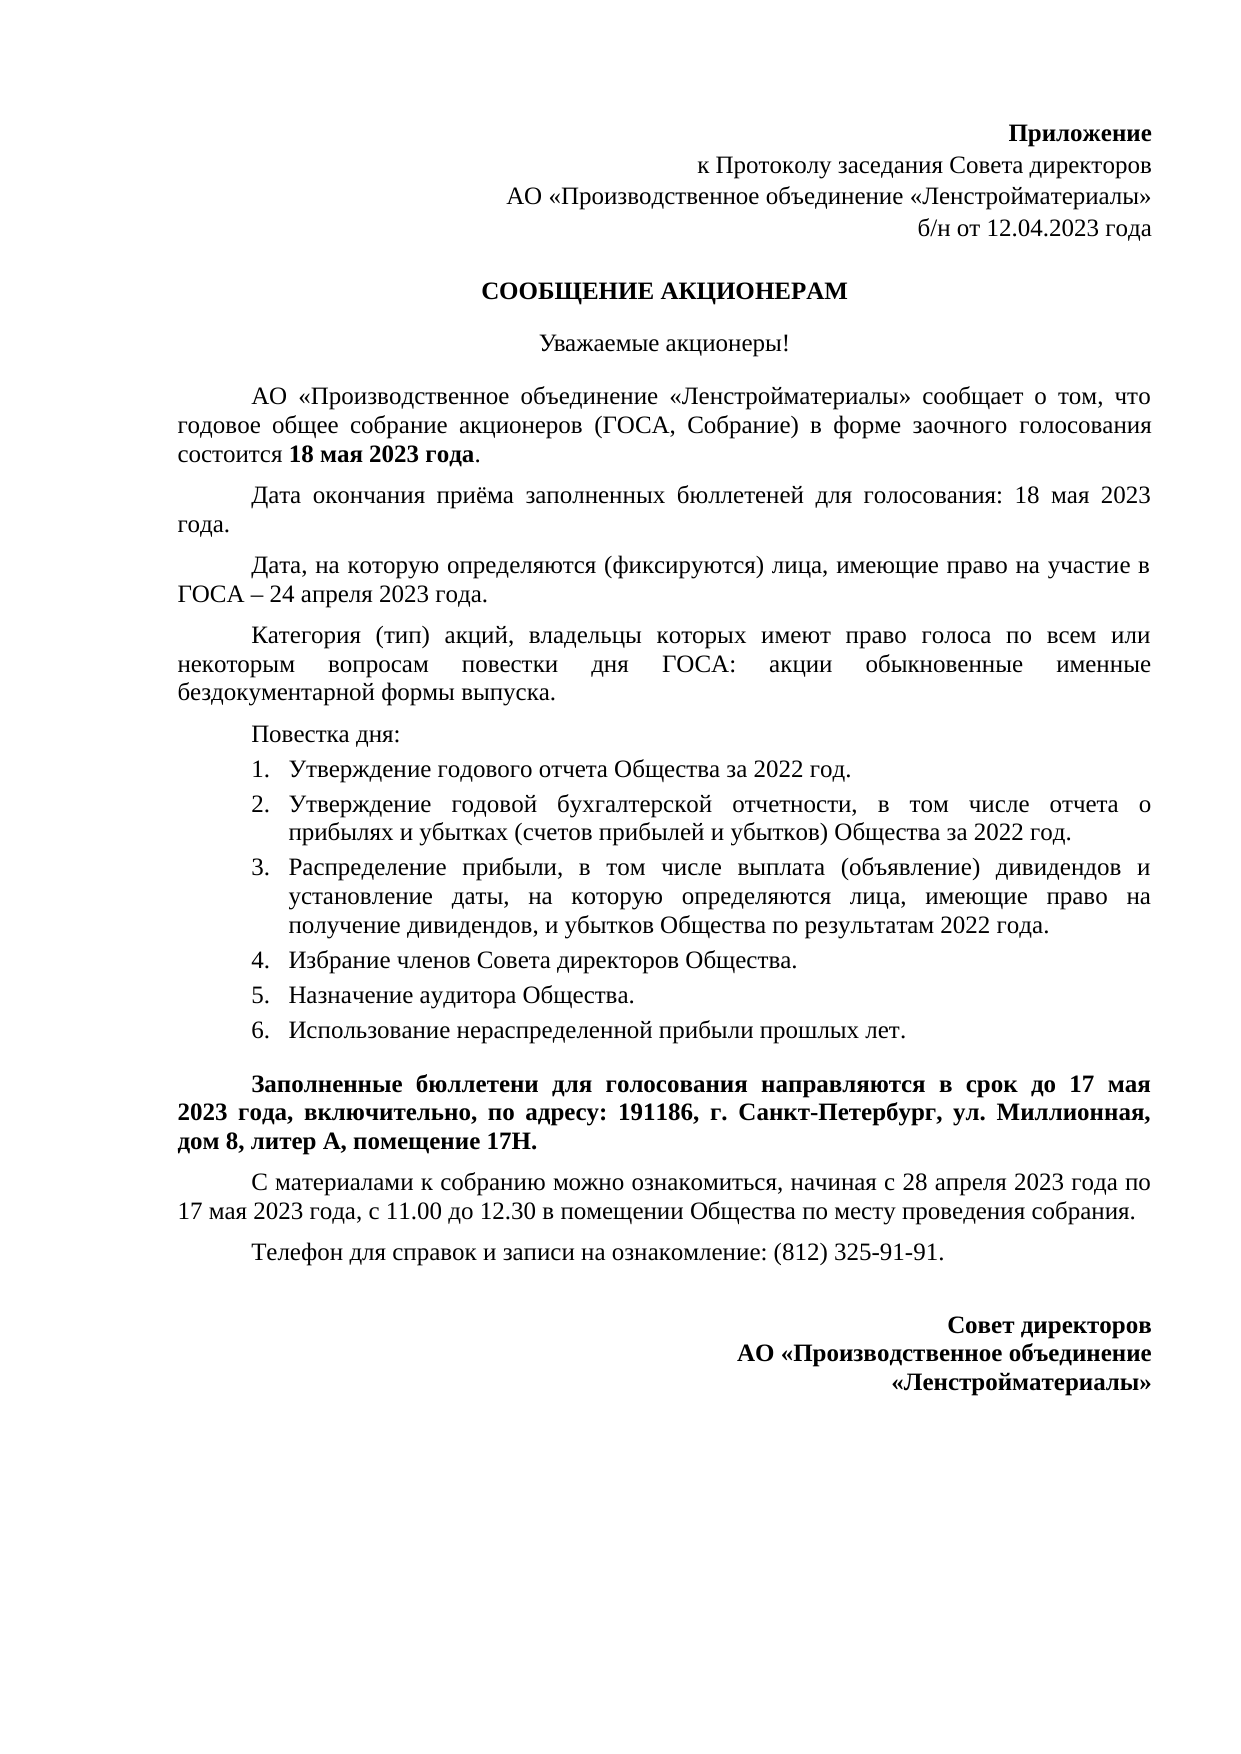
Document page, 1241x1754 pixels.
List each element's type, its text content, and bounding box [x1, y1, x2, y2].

text Категория (тип) акций, владельцы которых имеют право голоса по всем или некоторым вопросам повестки дня ГОСА: акции обыкновенные именные бездокументарной формы выпуска. [177, 620, 1152, 706]
text АО «Производственное объединение «Ленстройматериалы» [177, 181, 1152, 210]
text б/н от 12.04.2023 года [177, 213, 1152, 242]
text Дата, на которую определяются (фиксируются) лица, имеющие право на участие в ГОСА – 24 апреля 2023 года. [177, 550, 1152, 607]
list Избрание членов Совета директоров Общества. [251, 945, 1152, 974]
text Приложение [177, 118, 1152, 147]
text «Ленстройматериалы» [177, 1367, 1152, 1396]
text Совет директоров [177, 1310, 1152, 1338]
list Назначение аудитора Общества. [251, 980, 1152, 1009]
list Использование нераспределенной прибыли прошлых лет. [251, 1015, 1152, 1044]
list Утверждение годовой бухгалтерской отчетности, в том числе отчета о прибылях и убытках (счетов прибылей и убытков) Общества за 2022 год. [251, 789, 1152, 846]
text к Протоколу заседания Совета директоров [177, 150, 1152, 178]
text Телефон для справок и записи на ознакомление: (812) 325-91-91. [177, 1237, 1152, 1266]
text Уважаемые акционеры! [177, 328, 1152, 357]
text Заполненные бюллетени для голосования направляются в срок до 17 мая 2023 года, включительно, по адресу: 191186, г. Санкт-Петербург, ул. Миллионная, дом 8, литер А, помещение 17Н. [177, 1069, 1152, 1155]
text АО «Производственное объединение [177, 1338, 1152, 1367]
text С материалами к собранию можно ознакомиться, начиная с 28 апреля 2023 года по 17 мая 2023 года, с 11.00 до 12.30 в помещении Общества по месту проведения собрания. [177, 1167, 1152, 1225]
text Повестка дня: [177, 719, 1152, 747]
list Утверждение годового отчета Общества за 2022 год. [251, 754, 1152, 782]
text СООБЩЕНИЕ АКЦИОНЕРАМ [177, 276, 1152, 305]
list Распределение прибыли, в том числе выплата (объявление) дивидендов и установление даты, на которую определяются лица, имеющие право на получение дивидендов, и убытков Общества по результатам 2022 года. [251, 852, 1152, 939]
text АО «Производственное объединение «Ленстройматериалы» сообщает о том, что годовое общее собрание акционеров (ГОСА, Собрание) в форме заочного голосования состоится 18 мая 2023 года. [177, 381, 1152, 467]
text Дата окончания приёма заполненных бюллетеней для голосования: 18 мая 2023 года. [177, 480, 1152, 537]
